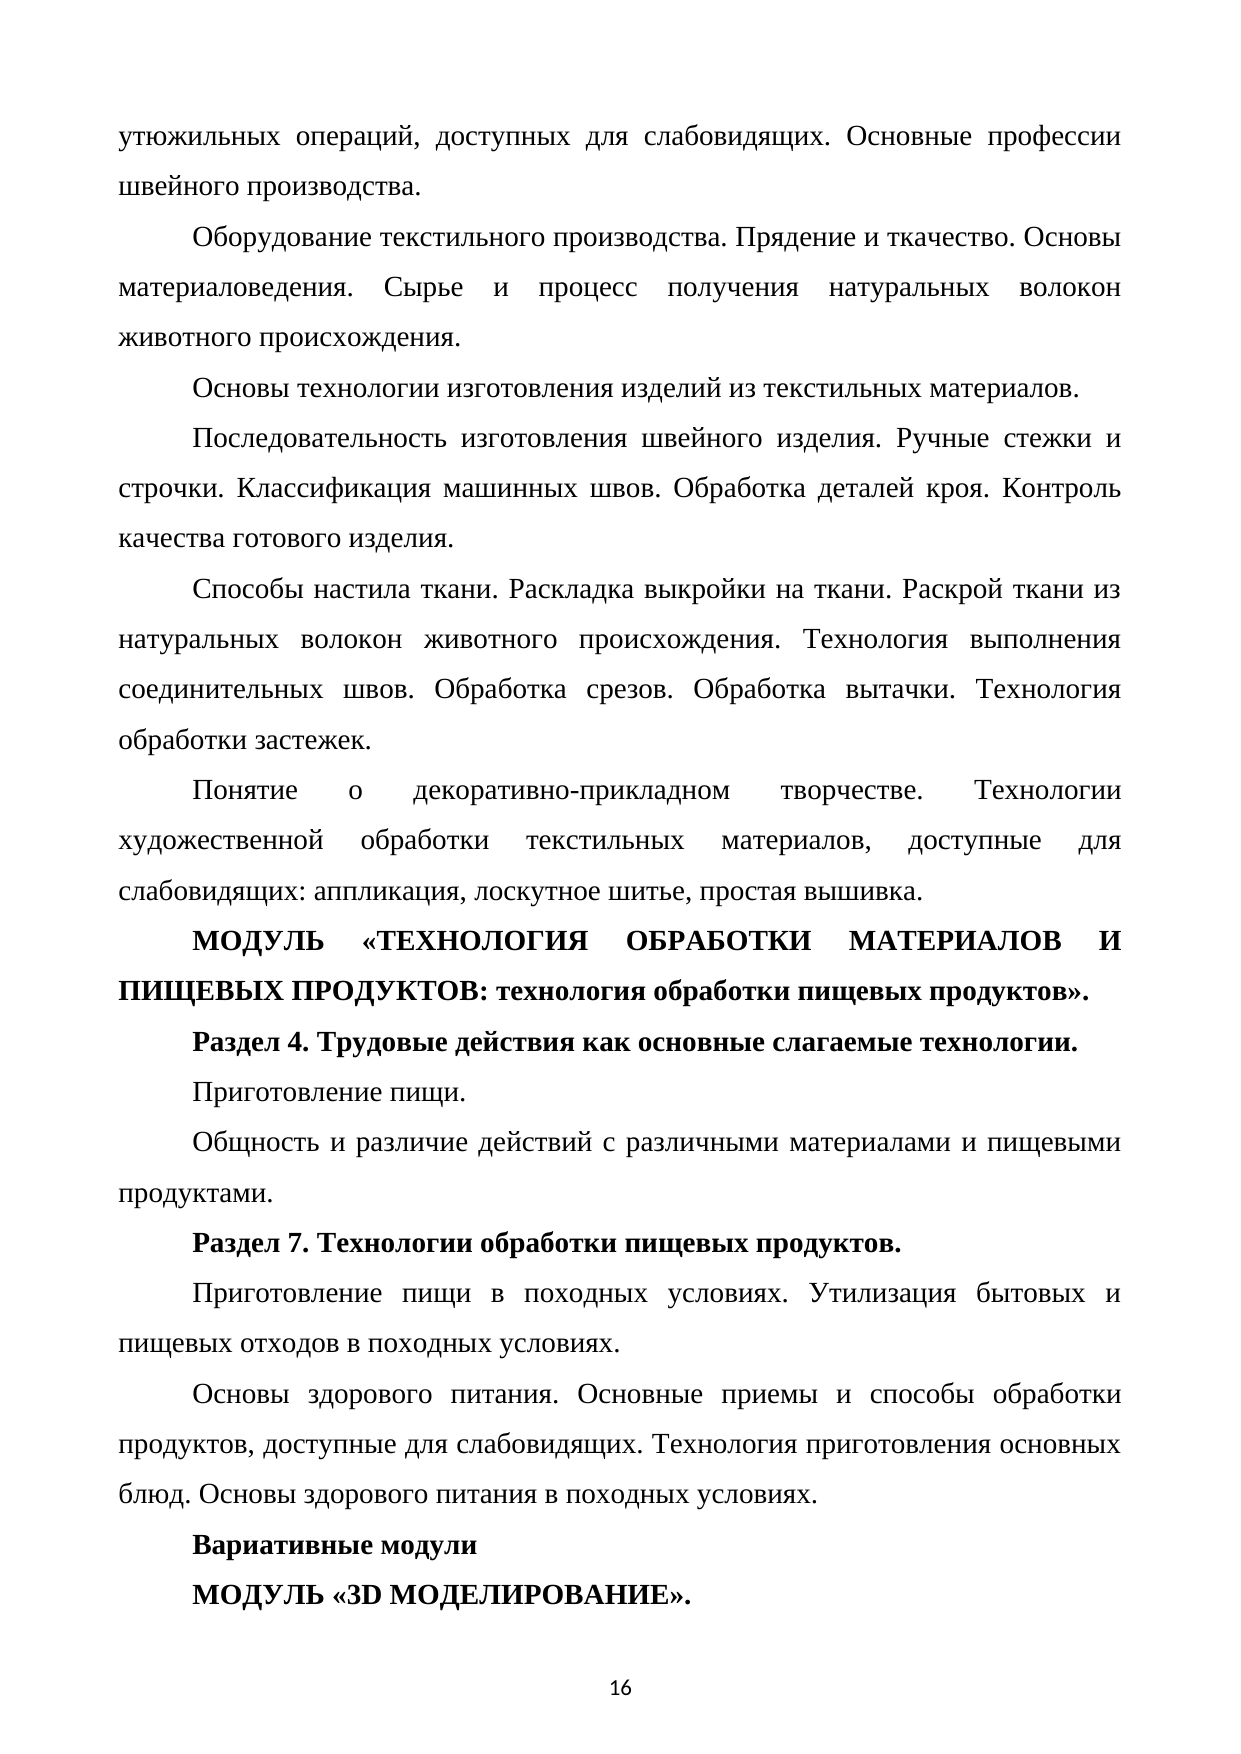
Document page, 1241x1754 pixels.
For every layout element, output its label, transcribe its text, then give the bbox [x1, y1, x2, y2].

text МОДУЛЬ «3D МОДЕЛИРОВАНИЕ». [118, 1577, 1122, 1611]
text Раздел 7. Технологии обработки пищевых продуктов. [118, 1225, 1122, 1258]
text Приготовление пищи в походных условиях. Утилизация бытовых и пищевых отходов в походных условиях. [118, 1275, 1122, 1359]
text Раздел 4. Трудовые действия как основные слагаемые технологии. [118, 1024, 1122, 1057]
text Способы настила ткани. Раскладка выкройки на ткани. Раскрой ткани из натуральных волокон животного происхождения. Технология выполнения соединительных швов. Обработка срезов. Обработка вытачки. Технология обработки застежек. [118, 571, 1122, 755]
text Понятие о декоративно-прикладном творчестве. Технологии художественной обработки текстильных материалов, доступные для слабовидящих: аппликация, лоскутное шитье, простая вышивка. [118, 772, 1122, 906]
text Основы здорового питания. Основные приемы и способы обработки продуктов, доступные для слабовидящих. Технология приготовления основных блюд. Основы здорового питания в походных условиях. [118, 1376, 1122, 1510]
text Общность и различие действий с различными материалами и пищевыми продуктами. [118, 1124, 1122, 1208]
text Основы технологии изготовления изделий из текстильных материалов. [118, 370, 1122, 403]
text Приготовление пищи. [118, 1074, 1122, 1108]
text Последовательность изготовления швейного изделия. Ручные стежки и строчки. Классификация машинных швов. Обработка деталей кроя. Контроль качества готового изделия. [118, 420, 1122, 554]
text Вариативные модули [118, 1527, 1122, 1560]
text Оборудование текстильного производства. Прядение и ткачество. Основы материаловедения. Сырье и процесс получения натуральных волокон животного происхождения. [118, 219, 1122, 353]
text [118, 118, 1122, 202]
text МОДУЛЬ «ТЕХНОЛОГИЯ ОБРАБОТКИ МАТЕРИАЛОВ И ПИЩЕВЫХ ПРОДУКТОВ: технология обработки пищевых продуктов». [118, 923, 1122, 1007]
